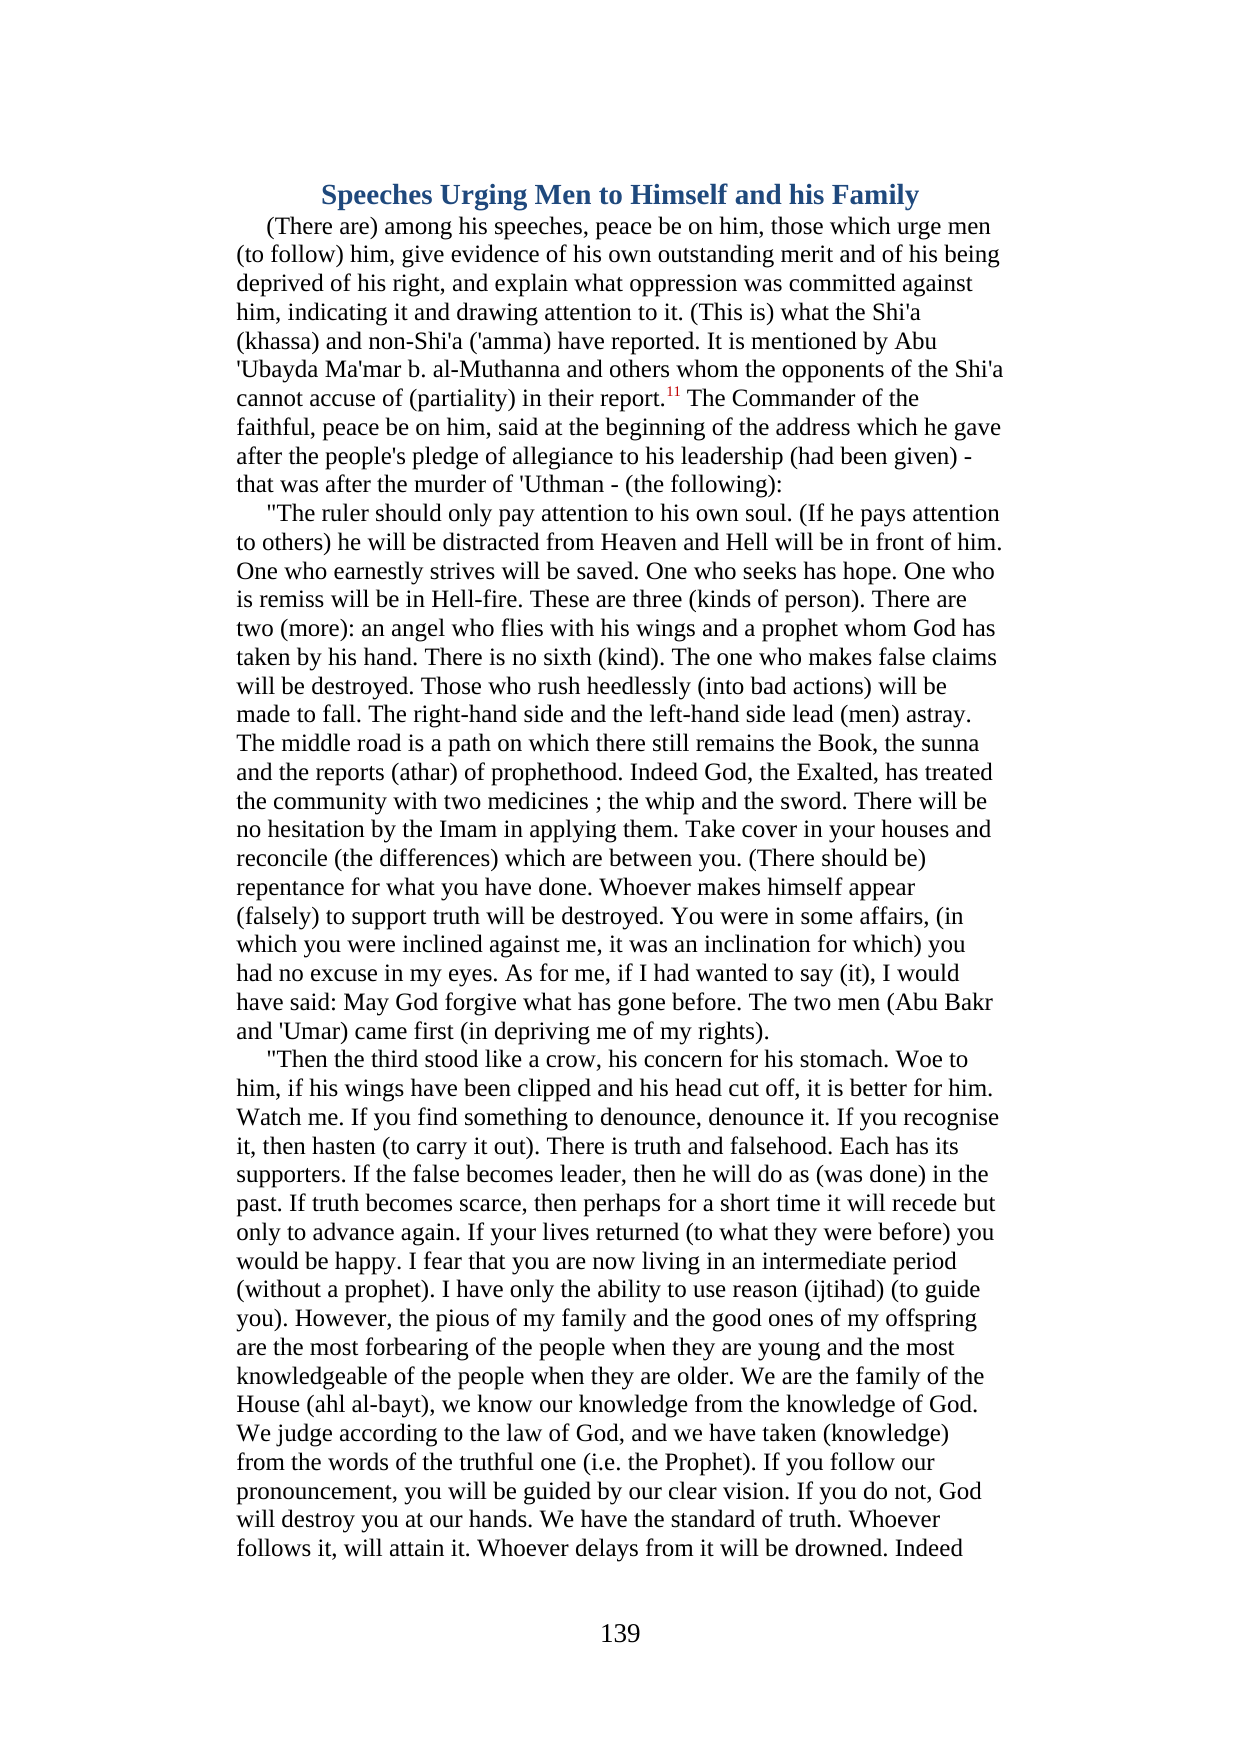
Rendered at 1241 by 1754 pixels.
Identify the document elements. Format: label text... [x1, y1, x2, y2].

subtitle Speeches Urging Men to Himself and his Family [236, 177, 1004, 211]
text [236, 1044, 1004, 1562]
text "The ruler should only pay attention to his own soul. (If he pays attention to others) he will be distracted from Heaven and Hell will be in front of him. One who earnestly strives will be saved. One who seeks has hope. One who is remiss will be in Hell-fire. These are three (kinds of person). There are two (more): an angel who flies with his wings and a prophet whom God has taken by his hand. There is no sixth (kind). The one who makes false claims will be destroyed. Those who rush heedlessly (into bad actions) will be made to fall. The right-hand side and the left-hand side lead (men) astray. The middle road is a path on which there still remains the Book, the sunna and the reports (athar) of prophethood. Indeed God, the Exalted, has treated the community with two medicines ; the whip and the sword. There will be no hesitation by the Imam in applying them. Take cover in your houses and reconcile (the differences) which are between you. (There should be) repentance for what you have done. Whoever makes himself appear (falsely) to support truth will be destroyed. You were in some affairs, (in which you were inclined against me, it was an inclination for which) you had no excuse in my eyes. As for me, if I had wanted to say (it), I would have said: May God forgive what has gone before. The two men (Abu Bakr and 'Umar) came first (in depriving me of my rights). [236, 498, 1004, 1044]
text (There are) among his speeches, peace be on him, those which urge men (to follow) him, give evidence of his own outstanding merit and of his being deprived of his right, and explain what oppression was committed against him, indicating it and drawing attention to it. (This is) what the Shi'a (khassa) and non-Shi'a ('amma) have reported. It is mentioned by Abu 'Ubayda Ma'mar b. al-Muthanna and others whom the opponents of the Shi'a cannot accuse of (partiality) in their report.11 The Commander of the faithful, peace be on him, said at the beginning of the address which he gave after the people's pledge of allegiance to his leadership (had been given) - that was after the murder of 'Uthman - (the following): [236, 211, 1004, 498]
